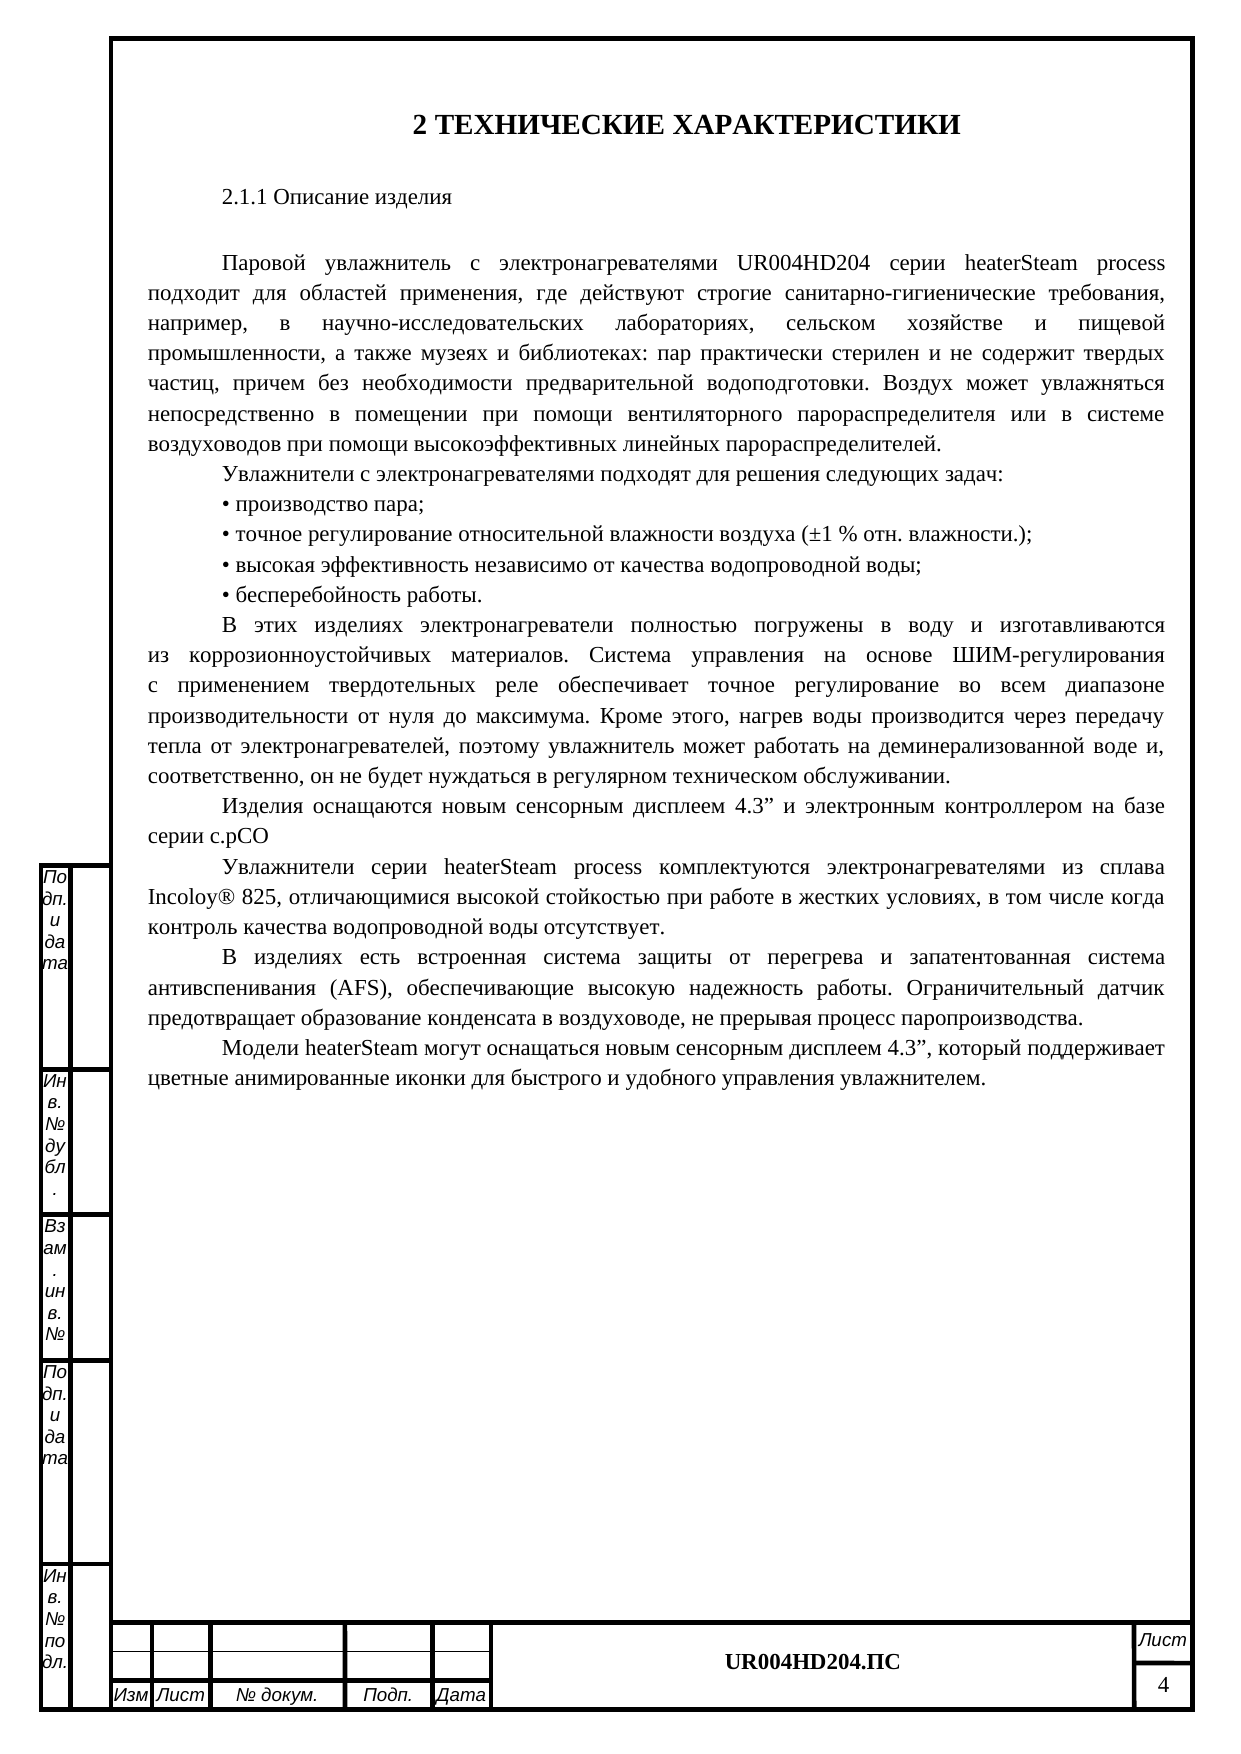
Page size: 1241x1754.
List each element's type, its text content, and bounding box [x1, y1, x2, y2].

text Изделия оснащаются новым сенсорным дисплеем 4.3” и электронным контроллером на базе серии c.pCO [148, 792, 1167, 849]
text В этих изделиях электронагреватели полностью погружены в воду и изготавливаются из коррозионноустойчивых материалов. Система управления на основе ШИМ-регулирования с применением твердотельных реле обеспечивает точное регулирование во всем диапазоне производительности от нуля до максимума. Кроме этого, нагрев воды производится через передачу тепла от электронагревателей, поэтому увлажнитель может работать на деминерализованной воде и, соответственно, он не будет нуждаться в регулярном техническом обслуживании. [148, 611, 1167, 788]
text Модели heaterSteam могут оснащаться новым сенсорным дисплеем 4.3”, который поддерживает цветные анимированные иконки для быстрого и удобного управления увлажнителем. [148, 1034, 1167, 1091]
text Увлажнители с электронагревателями подходят для решения следующих задач: • производство пара; • точное регулирование относительной влажности воздуха (±1 % отн. влажности.); • высокая эффективность независимо от качества водопроводной воды; • бесперебойность работы. [222, 460, 1167, 607]
subtitle 2.1.1 Описание изделия [148, 183, 1167, 209]
list ТЕХНИЧЕСКИЕ ХАРАКТЕРИСТИКИ [148, 107, 1167, 141]
text Увлажнители серии heaterSteam process комплектуются электронагревателями из сплава Incoloy® 825, отличающимися высокой стойкостью при работе в жестких условиях, в том числе когда контроль качества водопроводной воды отсутствует. [148, 853, 1167, 939]
text В изделиях есть встроенная система защиты от перегрева и запатентованная система антивспенивания (AFS), обеспечивающие высокую надежность работы. Ограничительный датчик предотвращает образование конденсата в воздуховоде, не прерывая процесс паропроизводства. [148, 943, 1167, 1030]
text Паровой увлажнитель с электронагревателями UR004HD204 серии heaterSteam process подходит для областей применения, где действуют строгие санитарно-гигиенические требования, например, в научно-исследовательских лабораториях, сельском хозяйстве и пищевой промышленности, а также музеях и библиотеках: пар практически стерилен и не содержит твердых частиц, причем без необходимости предварительной водоподготовки. Воздух может увлажняться непосредственно в помещении при помощи вентиляторного парораспределителя или в системе воздуховодов при помощи высокоэффективных линейных парораспределителей. [148, 248, 1167, 456]
